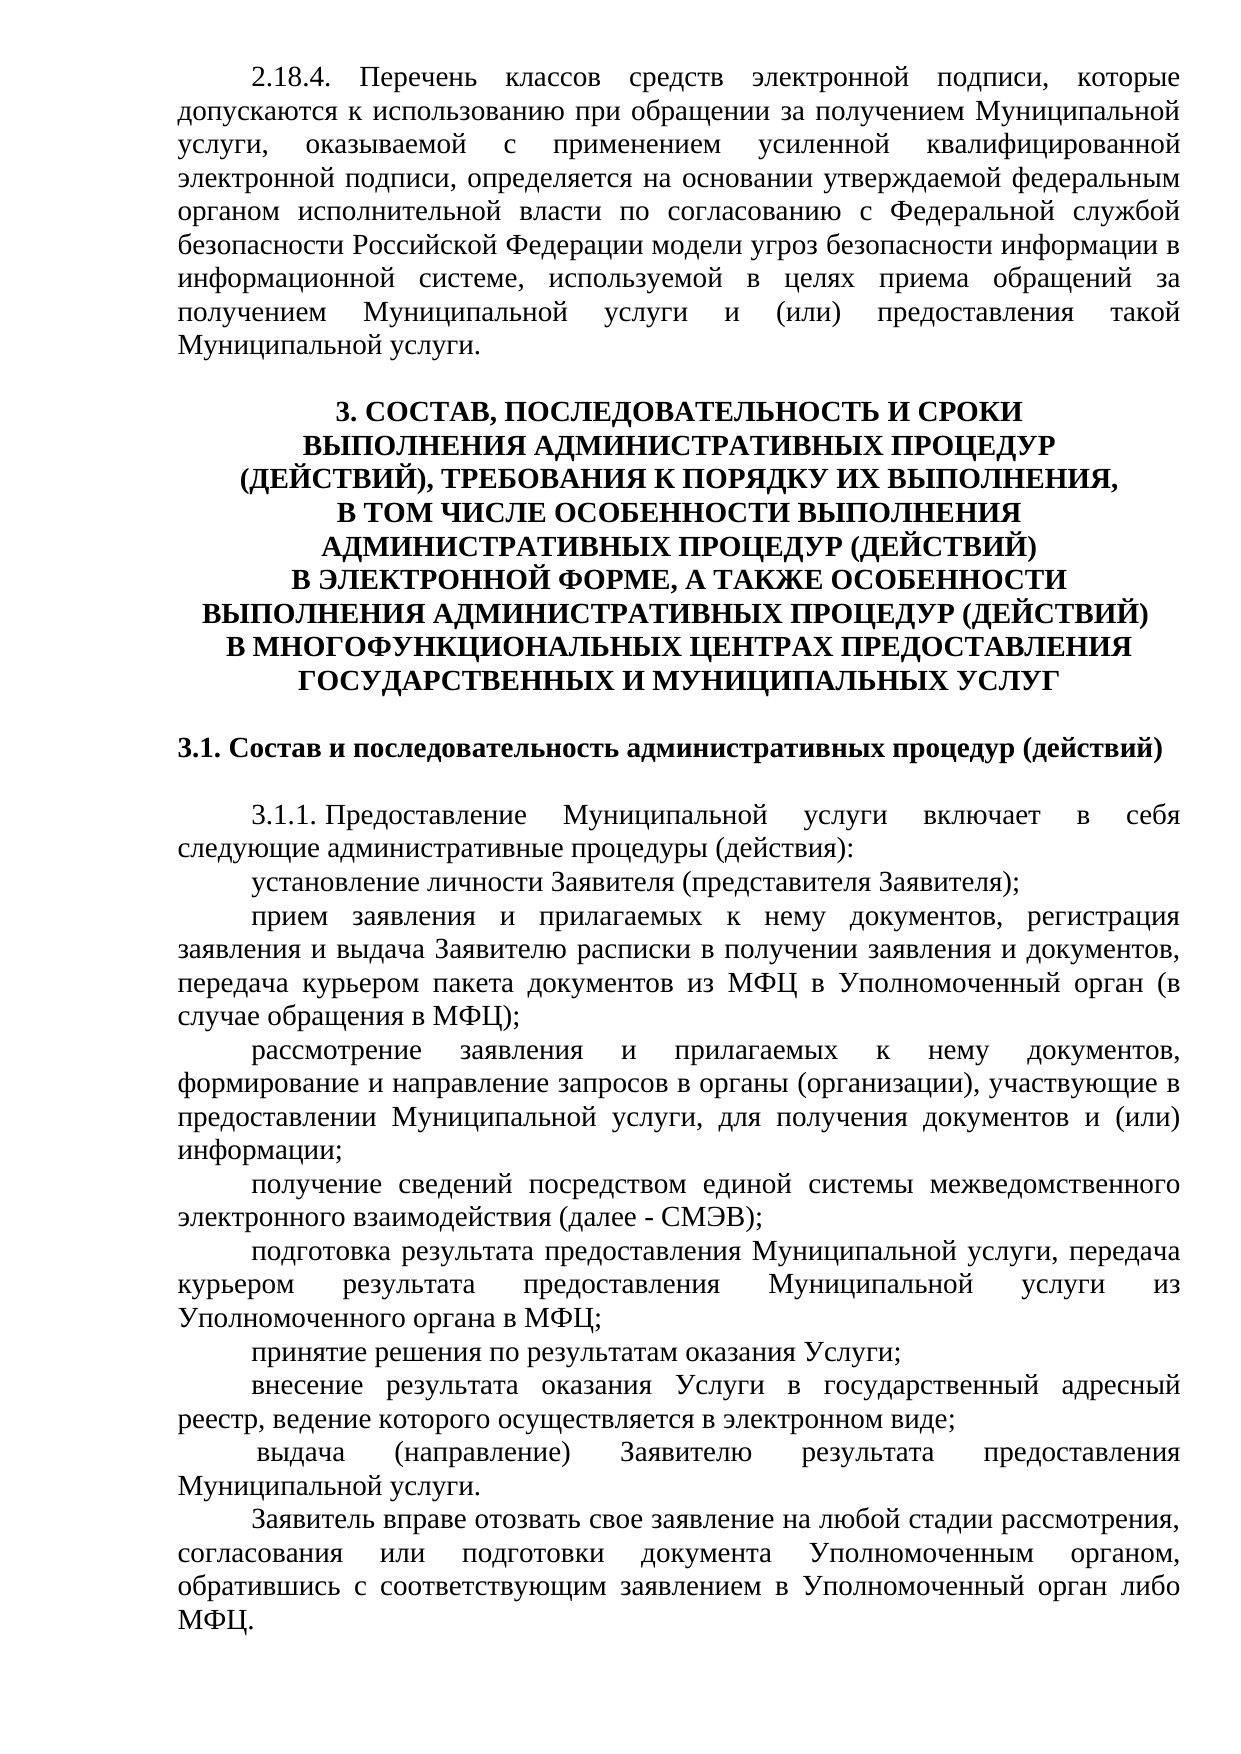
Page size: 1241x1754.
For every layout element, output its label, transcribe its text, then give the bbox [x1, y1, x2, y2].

text принятие решения по результатам оказания Услуги; [177, 1334, 1181, 1367]
text Заявитель вправе отозвать свое заявление на любой стадии рассмотрения, согласования или подготовки документа Уполномоченным органом, обратившись с соответствующим заявлением в Уполномоченный орган либо МФЦ. [177, 1501, 1181, 1636]
list Предоставление Муниципальной услуги включает в себя следующие административные процедуры (действия): [177, 797, 1181, 864]
text рассмотрение заявления и прилагаемых к нему документов, формирование и направление запросов в органы (организации), участвующие в предоставлении Муниципальной услуги, для получения документов и (или) информации; [177, 1032, 1181, 1166]
text 2.18.4. Перечень классов средств электронной подписи, которые допускаются к использованию при обращении за получением Муниципальной услуги, оказываемой с применением усиленной квалифицированной электронной подписи, определяется на основании утверждаемой федеральным органом исполнительной власти по согласованию с Федеральной службой безопасности Российской Федерации модели угроз безопасности информации в информационной системе, используемой в целях приема обращений за получением Муниципальной услуги и (или) предоставления такой Муниципальной услуги. [177, 59, 1181, 361]
list СОСТАВ, ПОСЛЕДОВАТЕЛЬНОСТЬ И СРОКИ [177, 394, 1181, 428]
text получение сведений посредством единой системы межведомственного электронного взаимодействия (далее - СМЭВ); [177, 1166, 1181, 1233]
text установление личности Заявителя (представителя Заявителя); [177, 864, 1181, 898]
text выдача (направление) Заявителю результата предоставления Муниципальной услуги. [177, 1434, 1181, 1501]
text 3.1. Состав и последовательность административных процедур (действий) [177, 730, 1181, 763]
text внесение результата оказания Услуги в государственный адресный реестр, ведение которого осуществляется в электронном виде; [177, 1367, 1181, 1434]
text подготовка результата предоставления Муниципальной услуги, передача курьером результата предоставления Муниципальной услуги из Уполномоченного органа в МФЦ; [177, 1233, 1181, 1334]
text В ЭЛЕКТРОННОЙ ФОРМЕ, А ТАКЖЕ ОСОБЕННОСТИ ВЫПОЛНЕНИЯ АДМИНИСТРАТИВНЫХ ПРОЦЕДУР (ДЕЙСТВИЙ) В МНОГОФУНКЦИОНАЛЬНЫХ ЦЕНТРАХ ПРЕДОСТАВЛЕНИЯ ГОСУДАРСТВЕННЫХ И МУНИЦИПАЛЬНЫХ УСЛУГ [177, 562, 1181, 696]
text ВЫПОЛНЕНИЯ АДМИНИСТРАТИВНЫХ ПРОЦЕДУР [177, 428, 1181, 462]
text прием заявления и прилагаемых к нему документов, регистрация заявления и выдача Заявителю расписки в получении заявления и документов, передача курьером пакета документов из МФЦ в Уполномоченный орган (в случае обращения в МФЦ); [177, 898, 1181, 1032]
text (ДЕЙСТВИЙ), ТРЕБОВАНИЯ К ПОРЯДКУ ИХ ВЫПОЛНЕНИЯ, [177, 462, 1181, 495]
text В ТОМ ЧИСЛЕ ОСОБЕННОСТИ ВЫПОЛНЕНИЯ АДМИНИСТРАТИВНЫХ ПРОЦЕДУР (ДЕЙСТВИЙ) [177, 495, 1181, 562]
